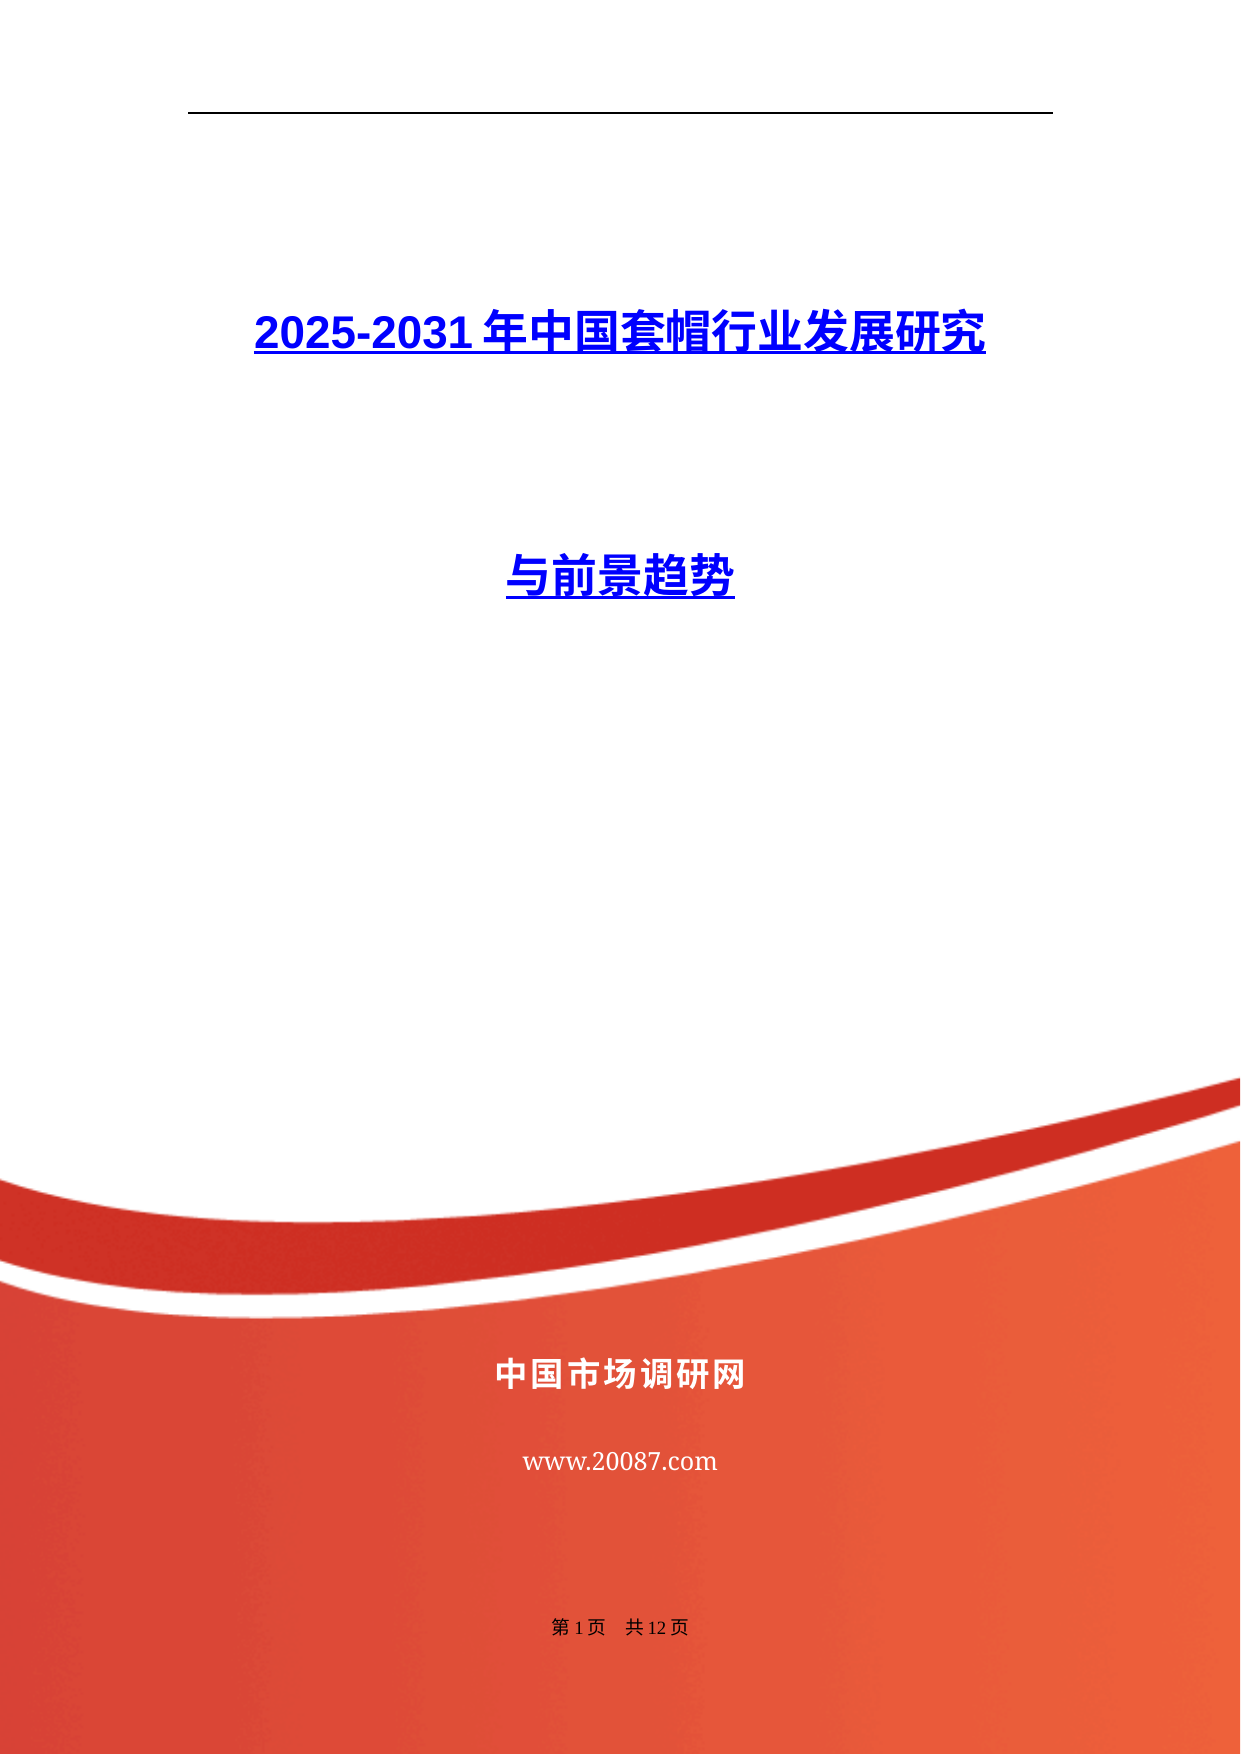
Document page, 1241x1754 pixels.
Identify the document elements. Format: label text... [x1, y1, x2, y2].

table_header 2025-2031年中国套帽行业发展研究与前景趋势 [188, 207, 1053, 773]
subtitle 中国市场调研网 [187, 1339, 1053, 1404]
text www.20087.com [187, 1428, 1053, 1493]
picture [0, 1006, 1241, 1754]
